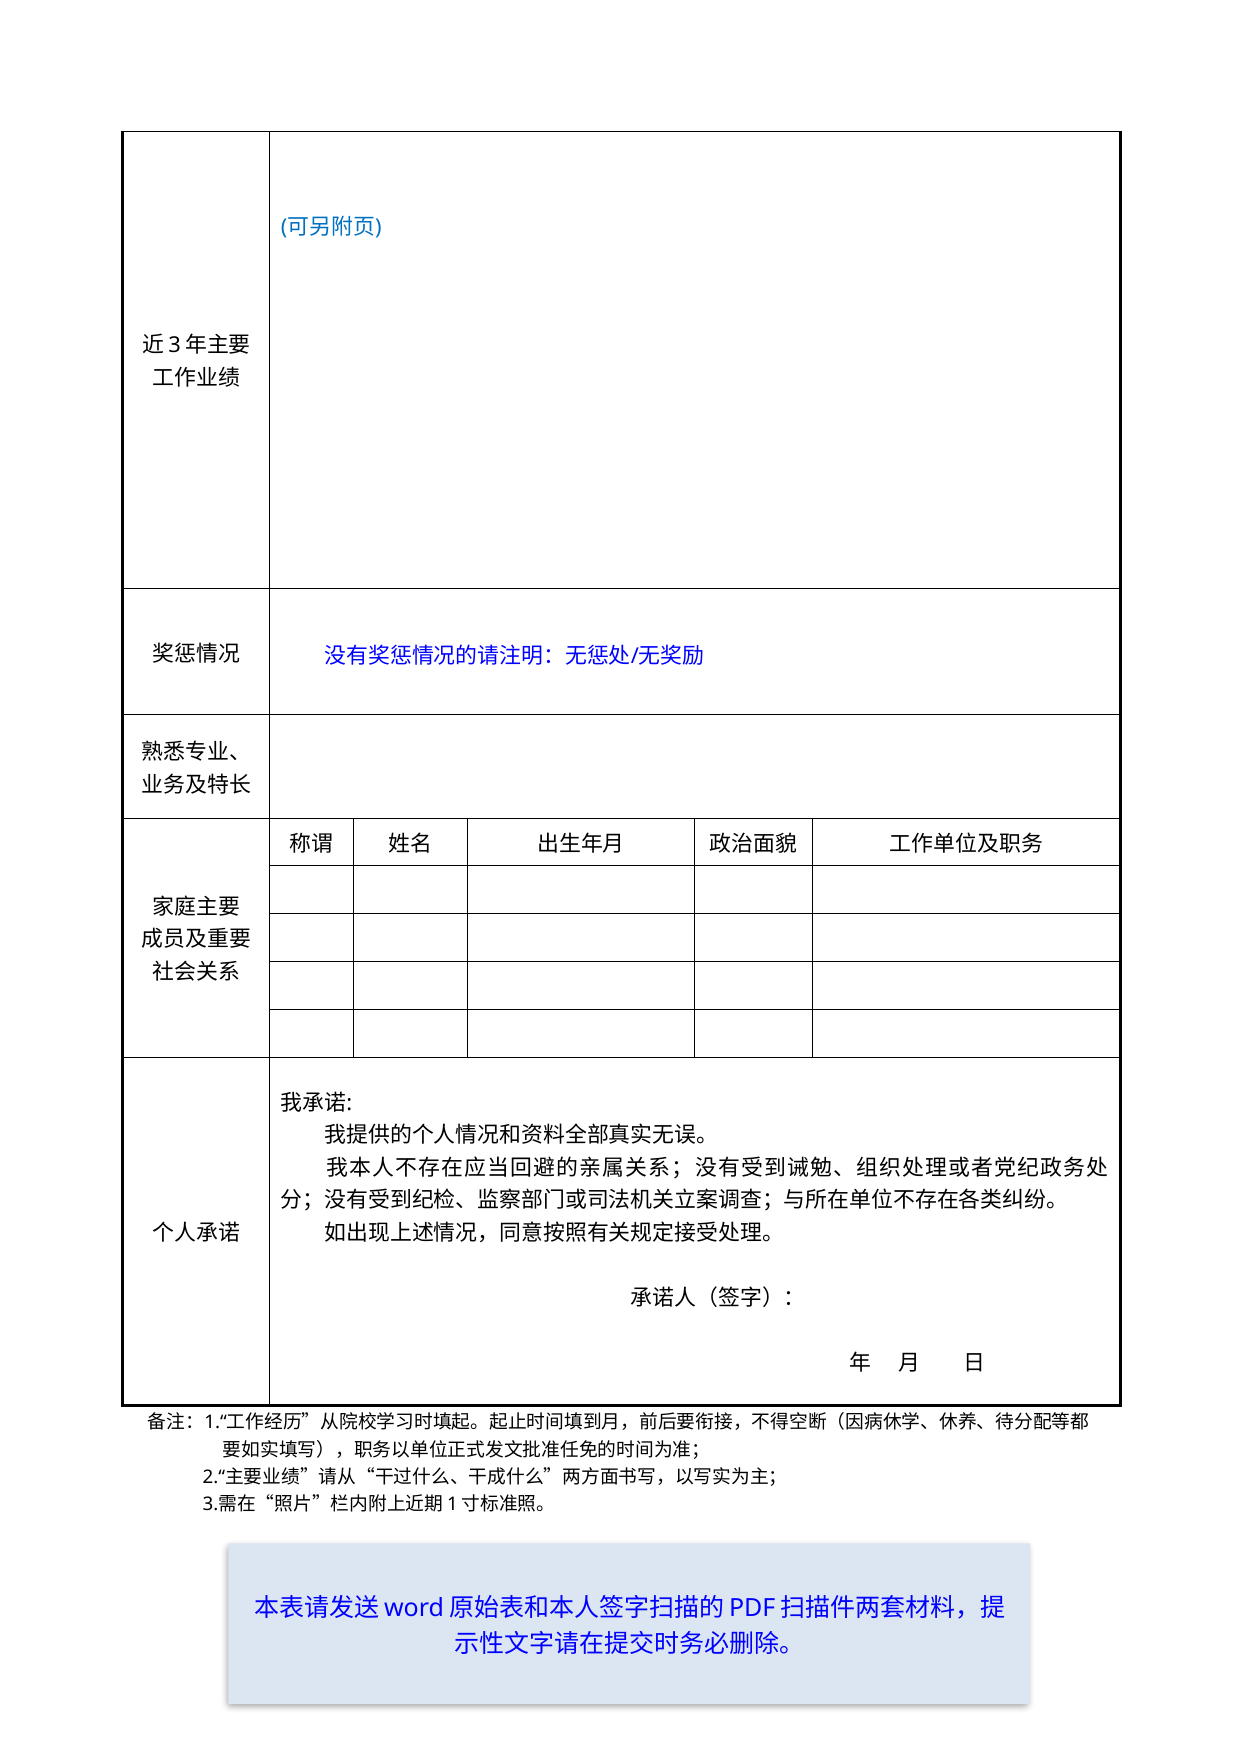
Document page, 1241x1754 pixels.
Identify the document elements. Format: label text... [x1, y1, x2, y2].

table_cell [695, 1010, 812, 1056]
table_cell (可另附页) [270, 132, 1119, 588]
table_cell 家庭主要 成员及重要 社会关系 [124, 819, 269, 1056]
table_cell [813, 866, 1119, 913]
table_cell 近3年主要 工作业绩 [124, 132, 269, 588]
table_cell 称谓 [270, 819, 353, 865]
table_cell 我承诺: 我提供的个人情况和资料全部真实无误。 我本人不存在应当回避的亲属关系；没有受到诫勉、组织处理或者党纪政务处分；没有受到纪检、监察部门或司法机关立案调查；与所在单位不存在各类纠纷。 如出现上述情况，同意按照有关规定接受处理。 承诺人（签字）： 年 月 日 [270, 1058, 1119, 1404]
table_cell [354, 866, 467, 913]
table_cell [270, 962, 353, 1009]
table_cell [813, 962, 1119, 1009]
table_cell 姓名 [354, 819, 467, 865]
table_cell 个人承诺 [124, 1058, 269, 1404]
table_cell [270, 866, 353, 913]
table_cell 奖惩情况 [124, 589, 269, 714]
text 3.需在“照片”栏内附上近期1寸标准照。 [202, 1489, 1092, 1516]
table_cell [270, 914, 353, 961]
table_cell 出生年月 [468, 819, 694, 865]
table_cell 政治面貌 [695, 819, 812, 865]
table_cell [695, 866, 812, 913]
table_cell [468, 866, 694, 913]
table_cell [354, 962, 467, 1009]
table_cell 没有奖惩情况的请注明：无惩处/无奖励 [270, 589, 1119, 714]
table_cell [354, 914, 467, 961]
table_cell 熟悉专业、业务及特长 [124, 715, 269, 817]
table_cell [354, 1010, 467, 1056]
table_cell [695, 914, 812, 961]
table_cell [468, 1010, 694, 1056]
text 2.“主要业绩”请从“干过什么、干成什么”两方面书写，以写实为主； [202, 1462, 1092, 1489]
table_cell 工作单位及职务 [813, 819, 1119, 865]
table_cell [270, 715, 1119, 817]
table_cell [468, 962, 694, 1009]
table_cell [813, 1010, 1119, 1056]
table_cell [813, 914, 1119, 961]
table_cell [270, 1010, 353, 1056]
table_cell [468, 914, 694, 961]
text 备注：1.“工作经历”从院校学习时填起。起止时间填到月，前后要衔接，不得空断（因病休学、休养、待分配等都要如实填写），职务以单位正式发文批准任免的时间为准； [148, 1407, 1092, 1462]
table_cell [695, 962, 812, 1009]
